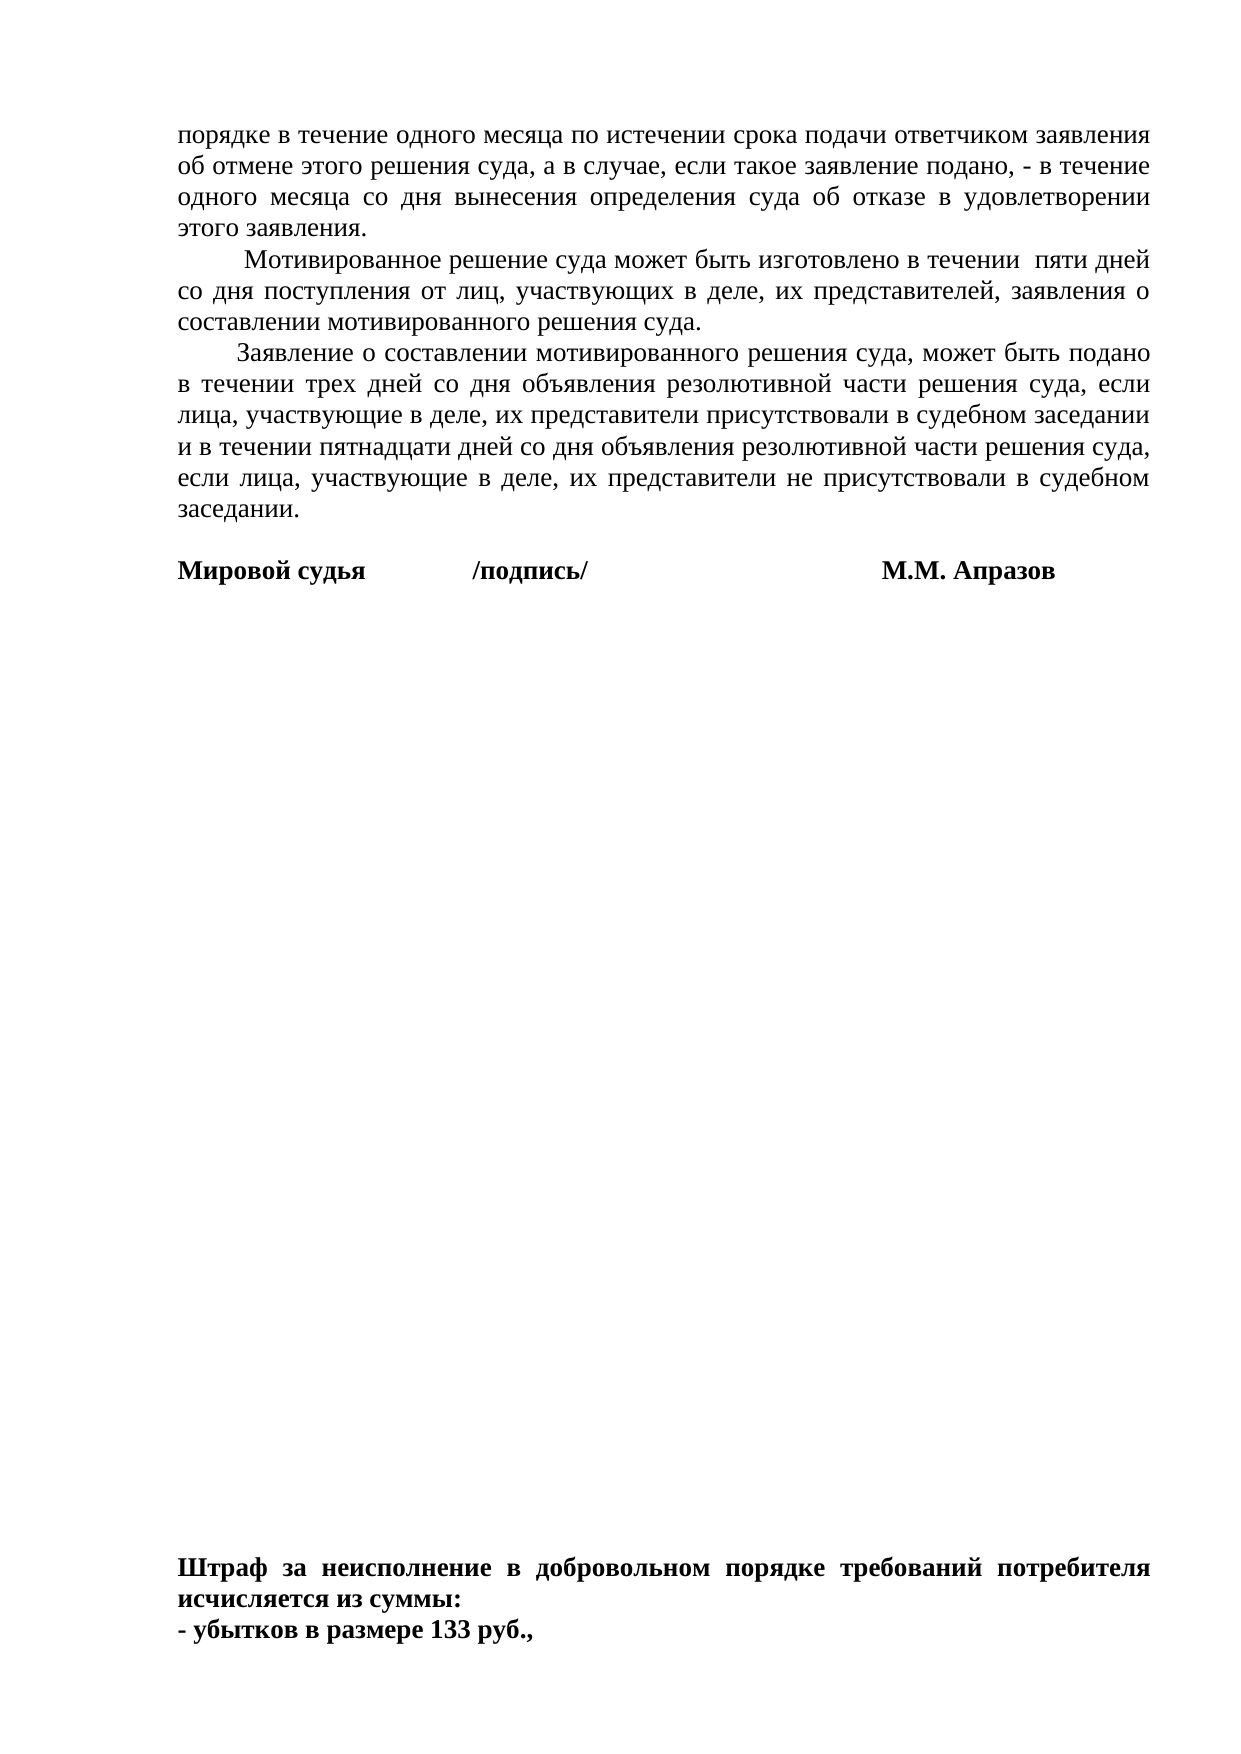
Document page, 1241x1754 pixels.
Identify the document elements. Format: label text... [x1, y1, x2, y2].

text Штраф за неисполнение в добровольном порядке требований потребителя исчисляется из суммы: [177, 1551, 1152, 1613]
text Заявление о составлении мотивированного решения суда, может быть подано в течении трех дней со дня объявления резолютивной части решения суда, если лица, участвующие в деле, их представители присутствовали в судебном заседании и в течении пятнадцати дней со дня объявления резолютивной части решения суда, если лица, участвующие в деле, их представители не присутствовали в судебном заседании. [177, 336, 1152, 523]
text Мотивированное решение суда может быть изготовлено в течении пяти дней со дня поступления от лиц, участвующих в деле, их представителей, заявления о составлении мотивированного решения суда. [177, 243, 1152, 336]
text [177, 118, 1152, 243]
text Мировой судья /подпись/ М.М. Апразов [177, 554, 1152, 585]
text - убытков в размере 133 руб., [177, 1613, 1152, 1644]
